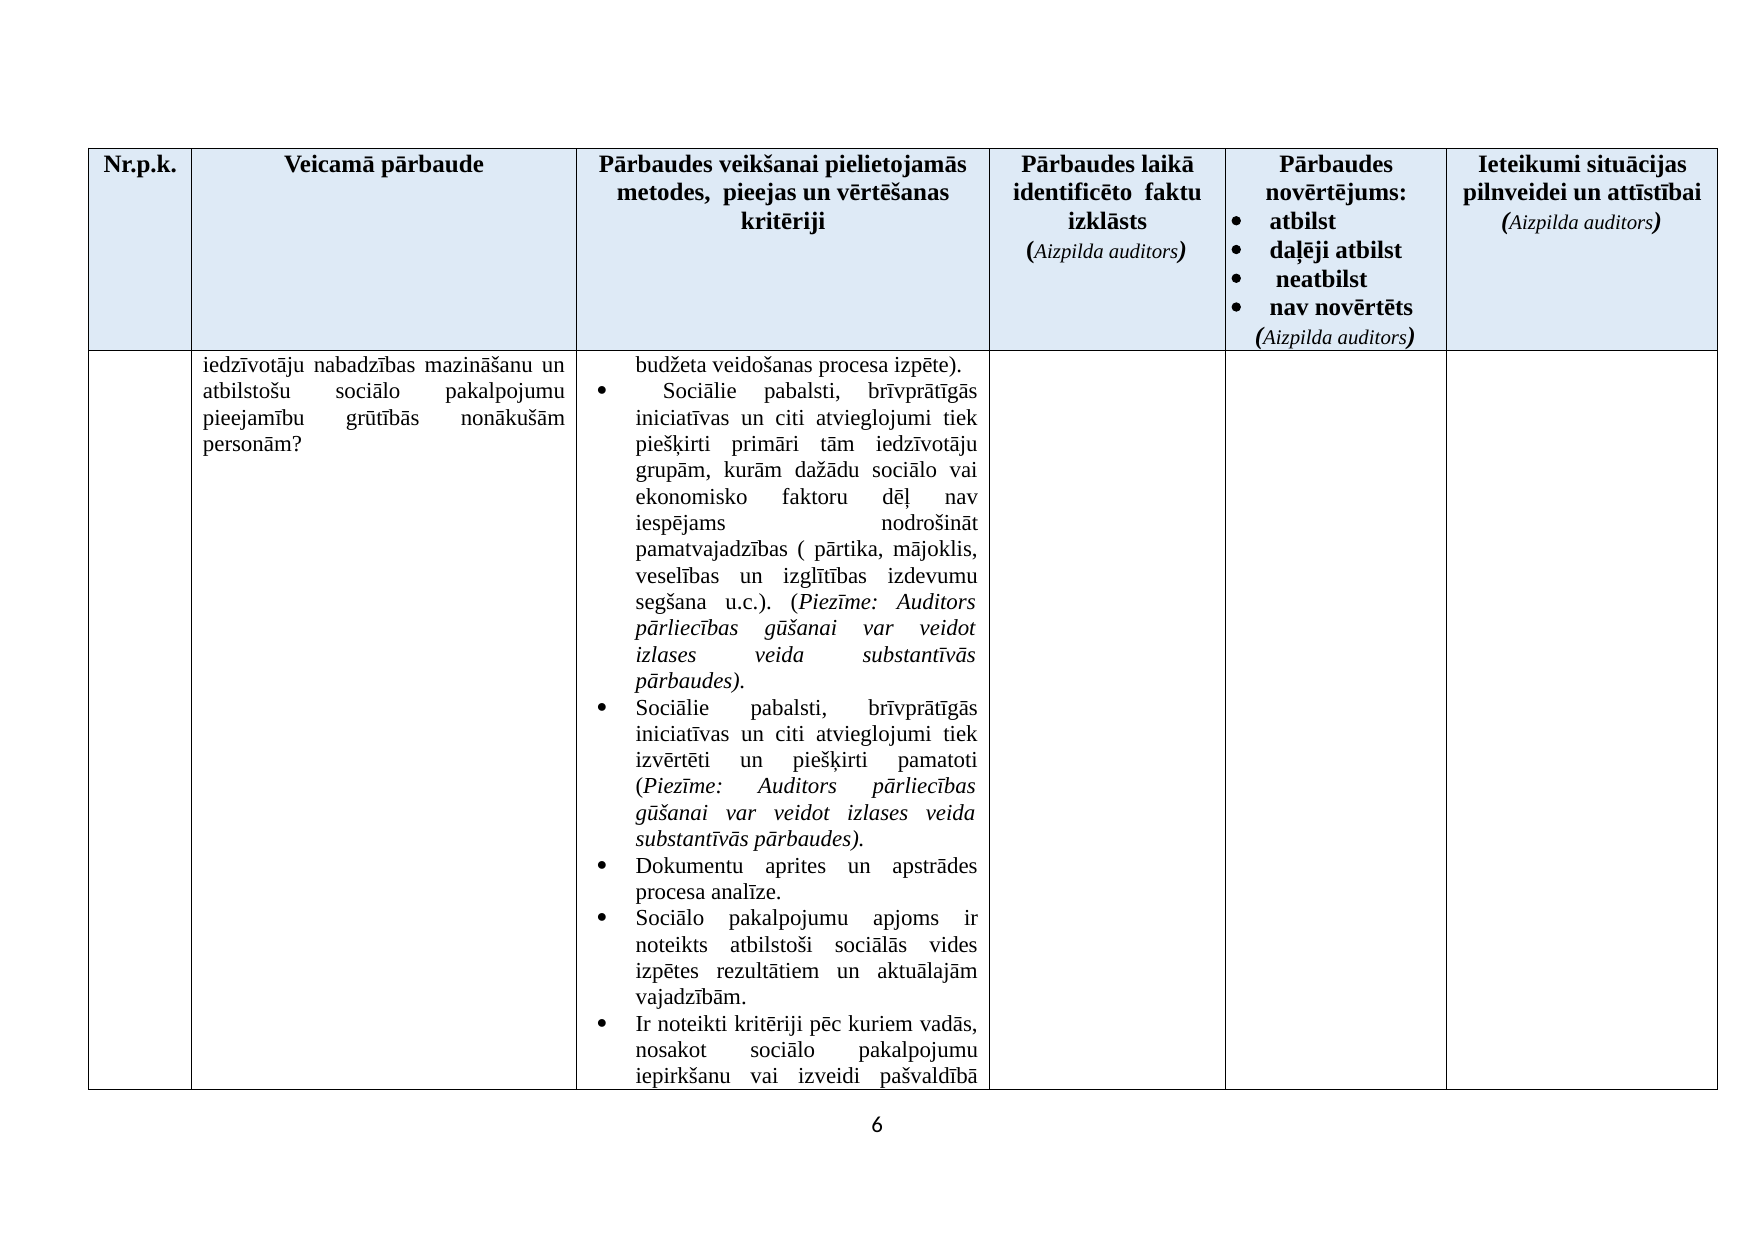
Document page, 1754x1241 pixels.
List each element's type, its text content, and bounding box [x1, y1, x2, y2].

table_cell [990, 351, 1225, 1089]
table_header Ieteikumi situācijas pilnveidei un attīstībai (Aizpilda auditors) [1447, 149, 1717, 350]
table_header Pārbaudes laikā identificēto faktu izklāsts (Aizpilda auditors) [990, 149, 1225, 350]
table_header Veicamā pārbaude [192, 149, 576, 350]
table_cell [1226, 351, 1446, 1089]
table_header Nr.p.k. [89, 149, 191, 350]
table_header Pārbaudes novērtējums: atbilst daļēji atbilst neatbilst nav novērtēts (Aizpilda auditors) [1226, 149, 1446, 350]
table_header Pārbaudes veikšanai pielietojamās metodes, pieejas un vērtēšanas kritēriji [577, 149, 989, 350]
table_cell [1447, 351, 1717, 1089]
table_cell [89, 351, 191, 1089]
